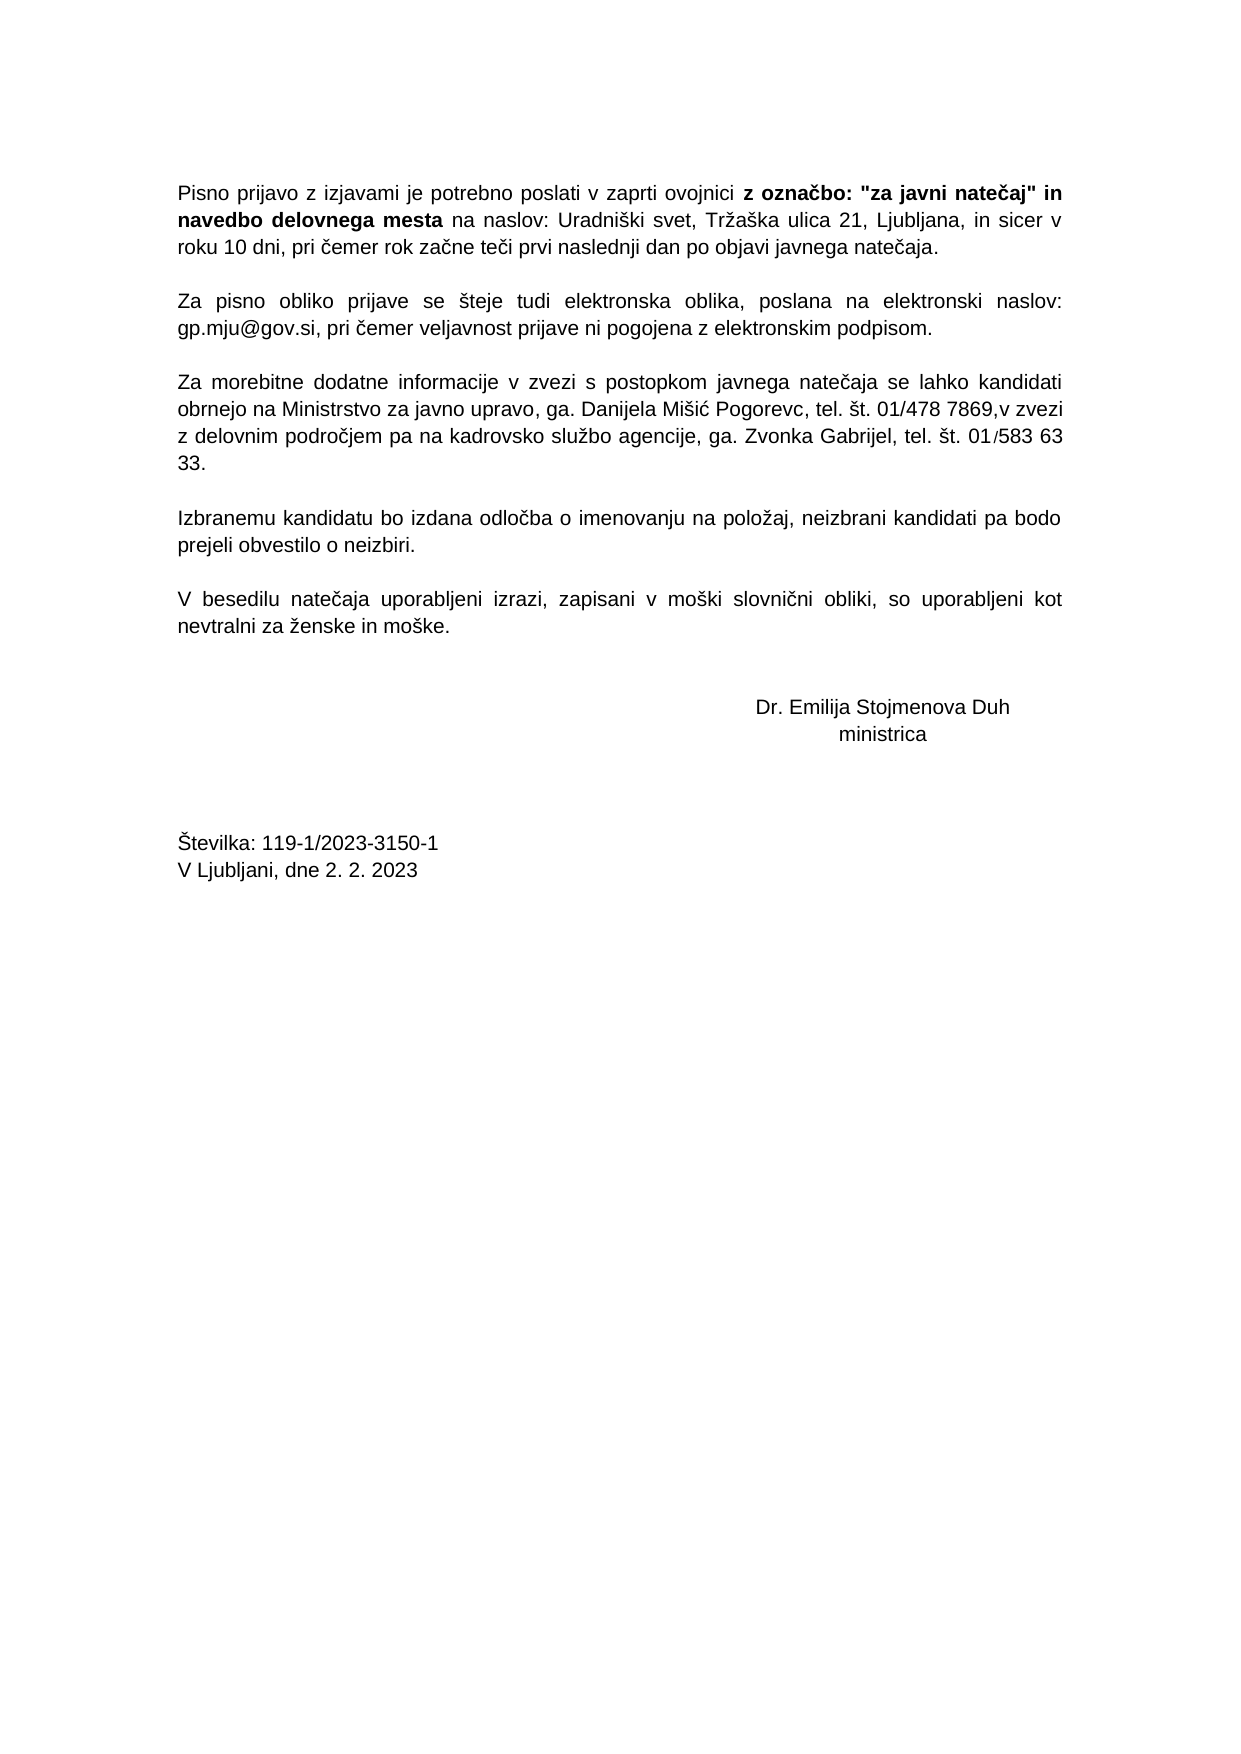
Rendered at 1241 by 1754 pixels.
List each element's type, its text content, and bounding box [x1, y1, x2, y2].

text Dr. Emilija Stojmenova Duh [702, 692, 1063, 719]
text Za pisno obliko prijave se šteje tudi elektronska oblika, poslana na elektronski naslov: gp.mju@gov.si, pri čemer veljavnost prijave ni pogojena z elektronskim podpisom. [177, 286, 1063, 340]
text Za morebitne dodatne informacije v zvezi s postopkom javnega natečaja se lahko kandidati obrnejo na Ministrstvo za javno upravo, ga. Danijela Mišić Pogorevc, tel. št. 01/478 7869,v zvezi z delovnim področjem pa na kadrovsko službo agencije, ga. Zvonka Gabrijel, tel. št. 01/583 63 33. [177, 367, 1063, 475]
text Pisno prijavo z izjavami je potrebno poslati v zaprti ovojnici z označbo: "za javni natečaj" in navedbo delovnega mesta na naslov: Uradniški svet, Tržaška ulica 21, Ljubljana, in sicer v roku 10 dni, pri čemer rok začne teči prvi naslednji dan po objavi javnega natečaja. [177, 177, 1063, 258]
text Izbranemu kandidatu bo izdana odločba o imenovanju na položaj, neizbrani kandidati pa bodo prejeli obvestilo o neizbiri. [177, 502, 1063, 556]
text Številka: 119-1/2023-3150-1 [177, 827, 1063, 854]
text ministrica [702, 719, 1063, 746]
text V Ljubljani, dne 2. 2. 2023 [177, 854, 1063, 881]
text V besedilu natečaja uporabljeni izrazi, zapisani v moški slovnični obliki, so uporabljeni kot nevtralni za ženske in moške. [177, 583, 1063, 638]
